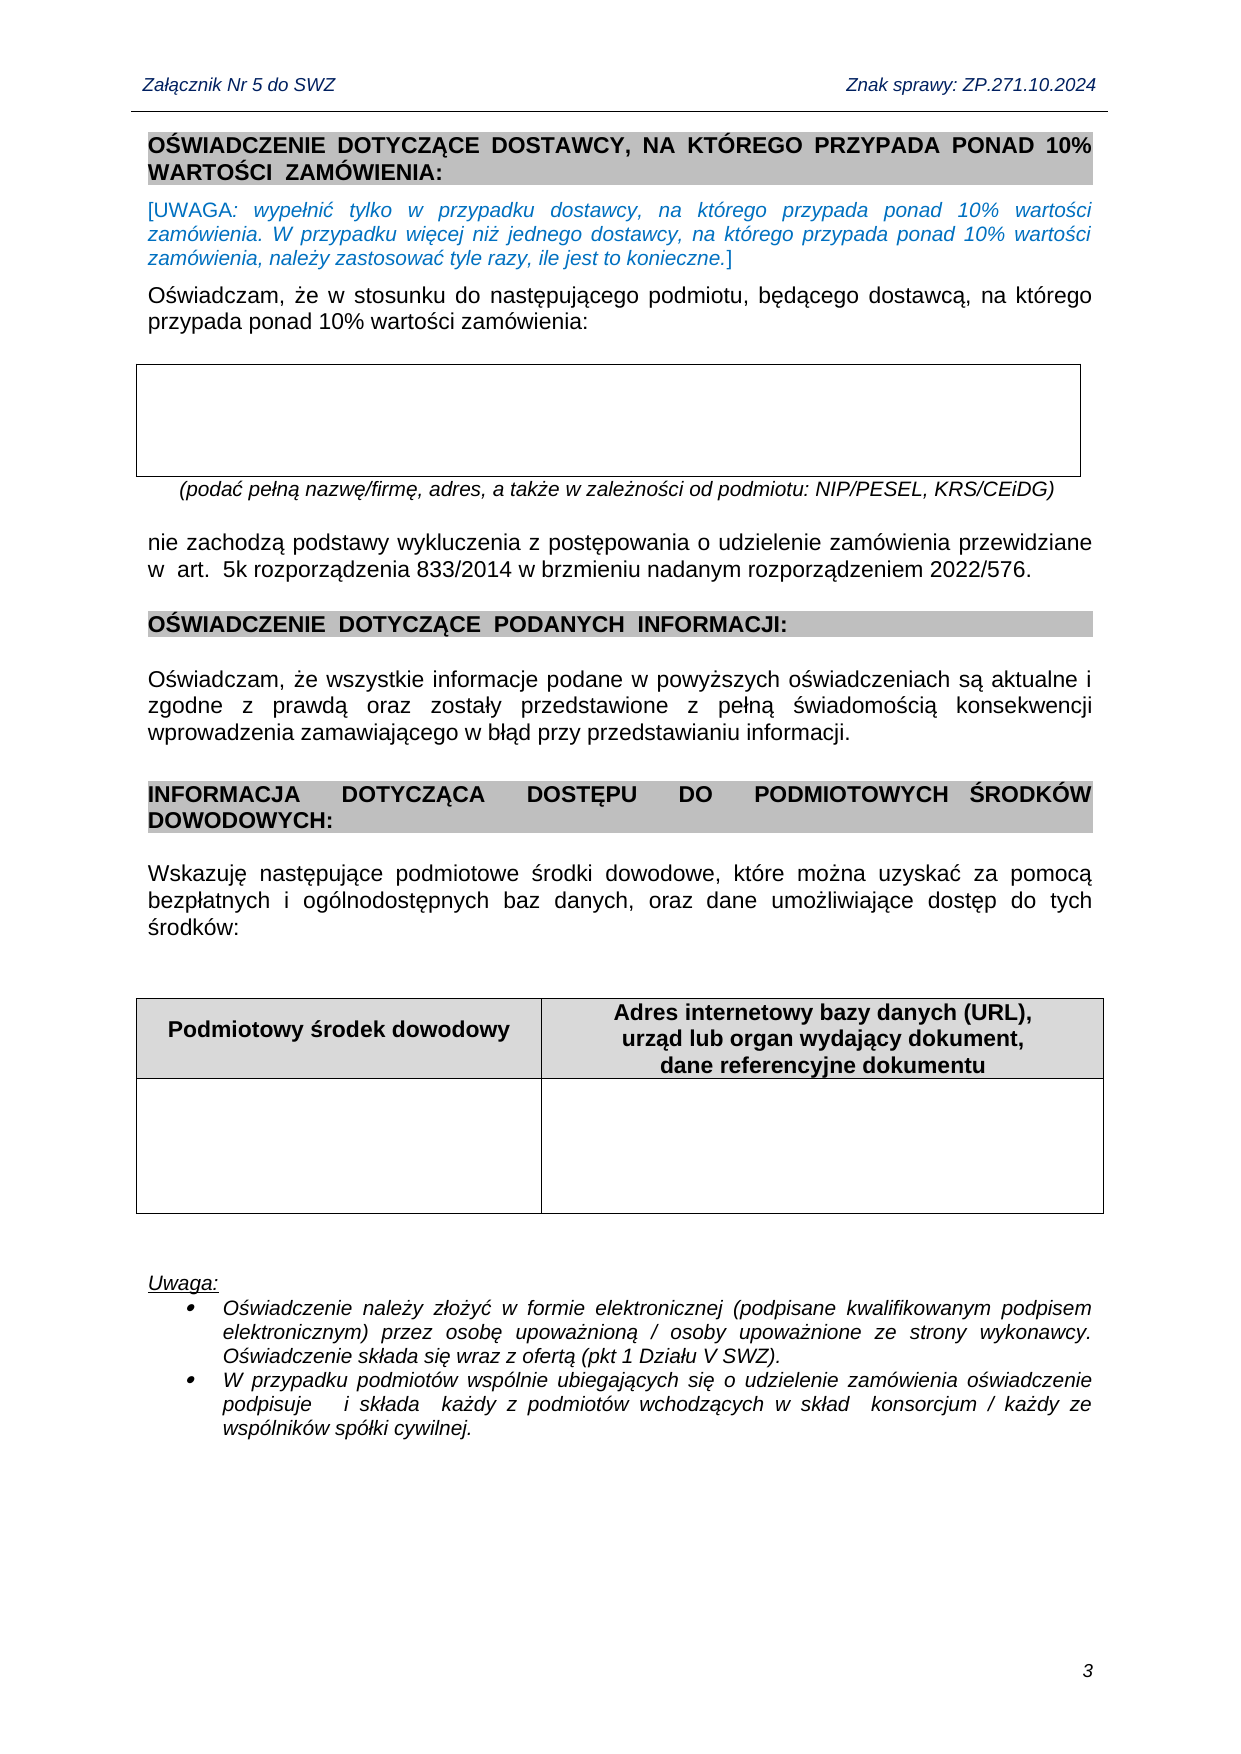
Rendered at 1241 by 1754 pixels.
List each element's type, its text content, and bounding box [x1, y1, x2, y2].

table_cell [137, 1079, 541, 1213]
text Uwaga: [148, 1271, 1093, 1295]
table_header Podmiotowy środek dowodowy [137, 999, 541, 1078]
text OŚWIADCZENIE DOTYCZĄCE PODANYCH INFORMACJI: [148, 611, 1093, 637]
text Oświadczam, że w stosunku do następującego podmiotu, będącego dostawcą, na którego przypada ponad 10% wartości zamówienia: [148, 282, 1093, 335]
table_header Adres internetowy bazy danych (URL), urząd lub organ wydający dokument, dane referencyjne dokumentu [542, 999, 1103, 1078]
text INFORMACJA DOTYCZĄCA DOSTĘPU DO PODMIOTOWYCH ŚRODKÓW DOWODOWYCH: [148, 781, 1093, 833]
text Wskazuję następujące podmiotowe środki dowodowe, które można uzyskać za pomocą bezpłatnych i ogólnodostępnych baz danych, oraz dane umożliwiające dostęp do tych środków: [148, 860, 1093, 941]
text OŚWIADCZENIE DOTYCZĄCE DOSTAWCY, NA KTÓREGO PRZYPADA PONAD 10% WARTOŚCI ZAMÓWIENIA: [148, 132, 1093, 185]
list Oświadczenie należy złożyć w formie elektronicznej (podpisane kwalifikowanym podpisem elektronicznym) przez osobę upoważnioną / osoby upoważnione ze strony wykonawcy. Oświadczenie składa się wraz z ofertą (pkt 1 Działu V SWZ). [185, 1296, 1093, 1368]
text Oświadczam, że wszystkie informacje podane w powyższych oświadczeniach są aktualne i zgodne z prawdą oraz zostały przedstawione z pełną świadomością konsekwencji wprowadzenia zamawiającego w błąd przy przedstawianiu informacji. [148, 666, 1093, 745]
text [UWAGA: wypełnić tylko w przypadku dostawcy, na którego przypada ponad 10% wartości zamówienia. W przypadku więcej niż jednego dostawcy, na którego przypada ponad 10% wartości zamówienia, należy zastosować tyle razy, ile jest to konieczne.] [148, 198, 1093, 269]
list W przypadku podmiotów wspólnie ubiegających się o udzielenie zamówienia oświadczenie podpisuje i składa każdy z podmiotów wchodzących w skład konsorcjum / każdy ze wspólników spółki cywilnej. [185, 1368, 1093, 1440]
table_header [137, 365, 1080, 476]
table_cell [542, 1079, 1103, 1213]
text nie zachodzą podstawy wykluczenia z postępowania o udzielenie zamówienia przewidziane w art. 5k rozporządzenia 833/2014 w brzmieniu nadanym rozporządzeniem 2022/576. [148, 529, 1093, 582]
text (podać pełną nazwę/firmę, adres, a także w zależności od podmiotu: NIP/PESEL, KRS/CEiDG) [148, 477, 1093, 529]
